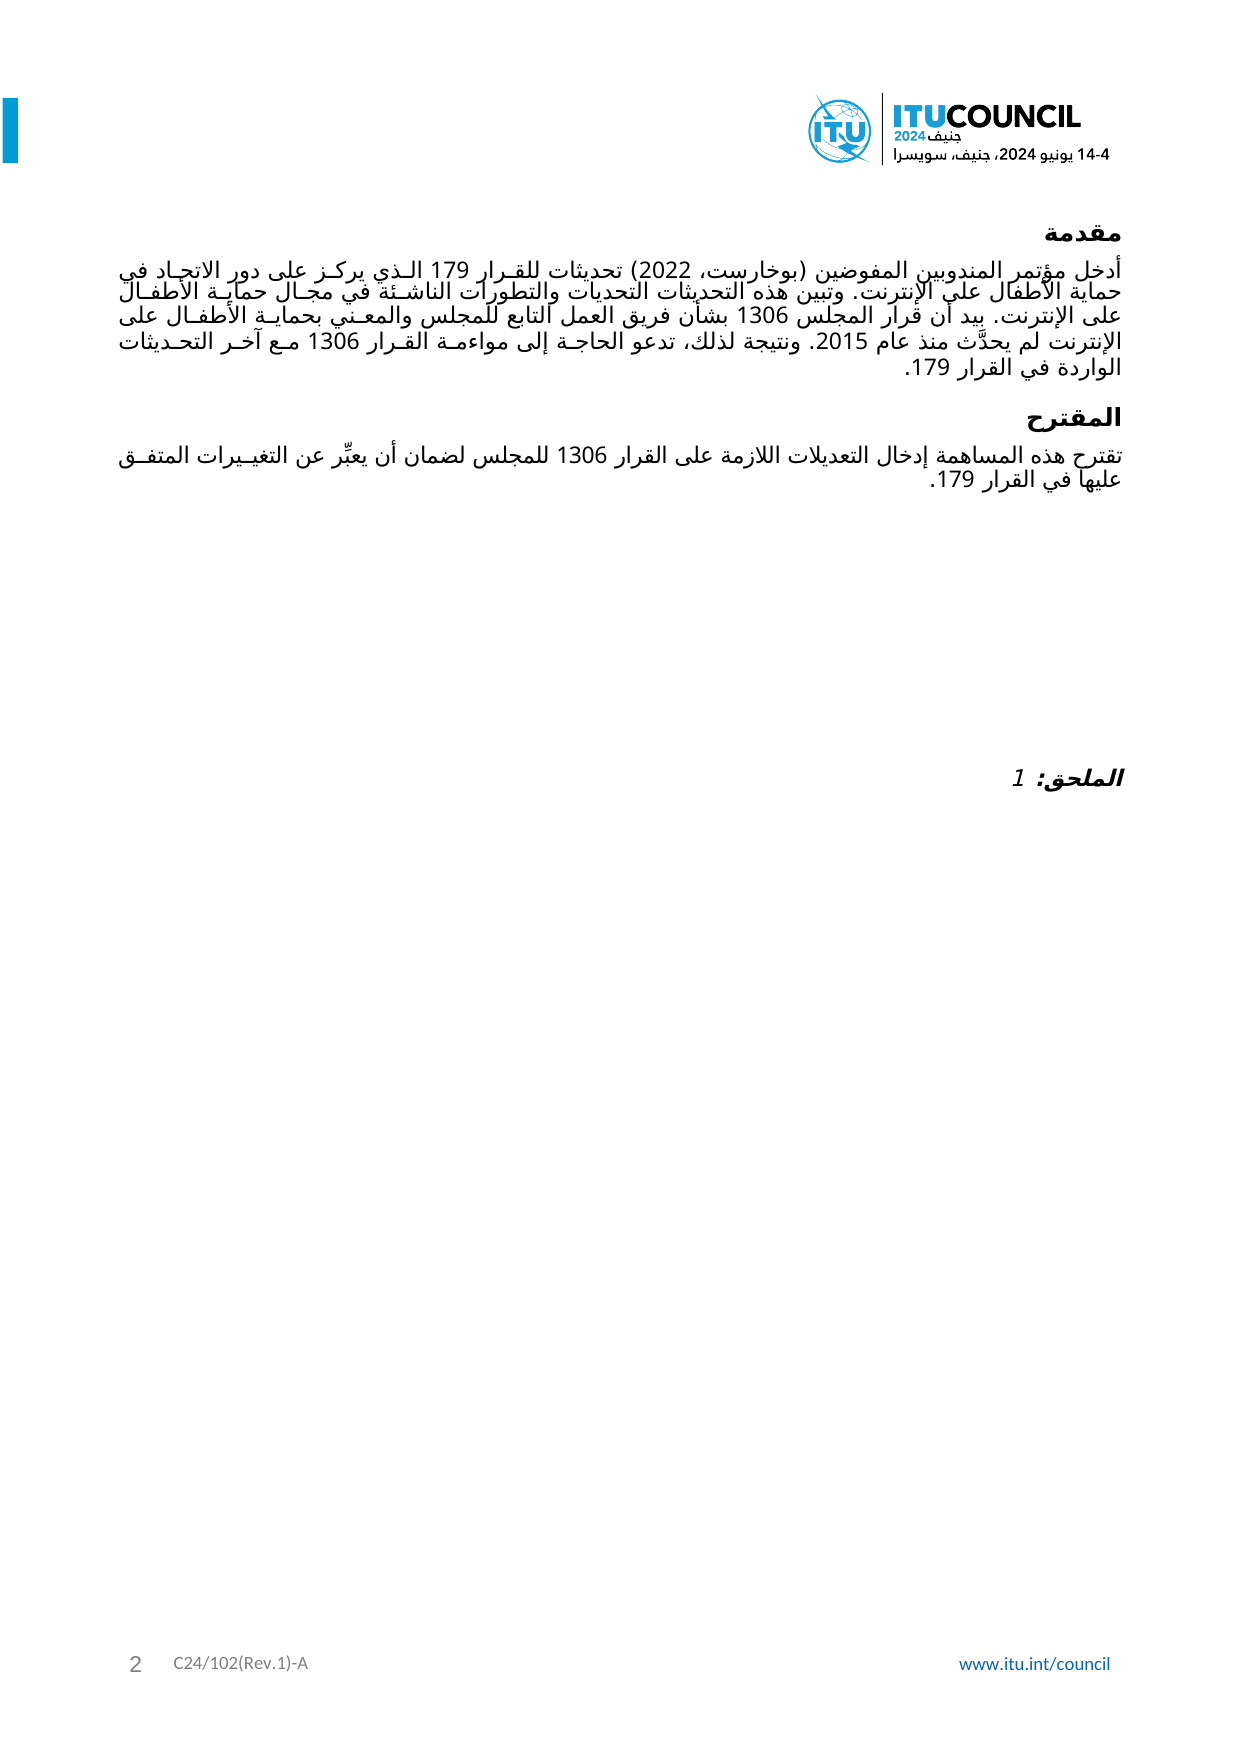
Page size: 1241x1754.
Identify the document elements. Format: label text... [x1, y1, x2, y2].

subtitle المقترح [118, 407, 1107, 431]
text الملحق: 1 [118, 769, 1087, 791]
subtitle المقترح [1051, 407, 1122, 431]
subtitle مقدمة [118, 222, 1122, 246]
text الملحق: 1 [1056, 769, 1122, 791]
text ‏أدخل مؤتمر المندوبين المفوضين (بوخارست، ‎2022) ‏تحديثات للقرار ‎179 ‏الذي يركز على دور الاتحاد في حماية الأطفال على الإنترنت. وتبين هذه التحديثات التحديات والتطورات الناشئة في مجال حماية الأطفال على الإنترنت. بيد أن قرار المجلس ‎1306 ‏بشأن فريق العمل التابع للمجلس والمعني بحماية الأطفال على الإنترنت لم يحدَّث منذ عام ‎2015. ‏ونتيجة لذلك، تدعو الحاجة إلى مواءمة القرار ‎1306 ‏مع آخر التحديثات الواردة في القرار ‎179. [118, 258, 1122, 382]
picture [801, 86, 1122, 173]
text ‏تقترح هذه المساهمة إدخال التعديلات اللازمة على القرار ‎1306 ‏للمجلس لضمان أن يعبِّر عن التغييرات المتفق عليها في القرار ‎179. [118, 443, 1122, 494]
